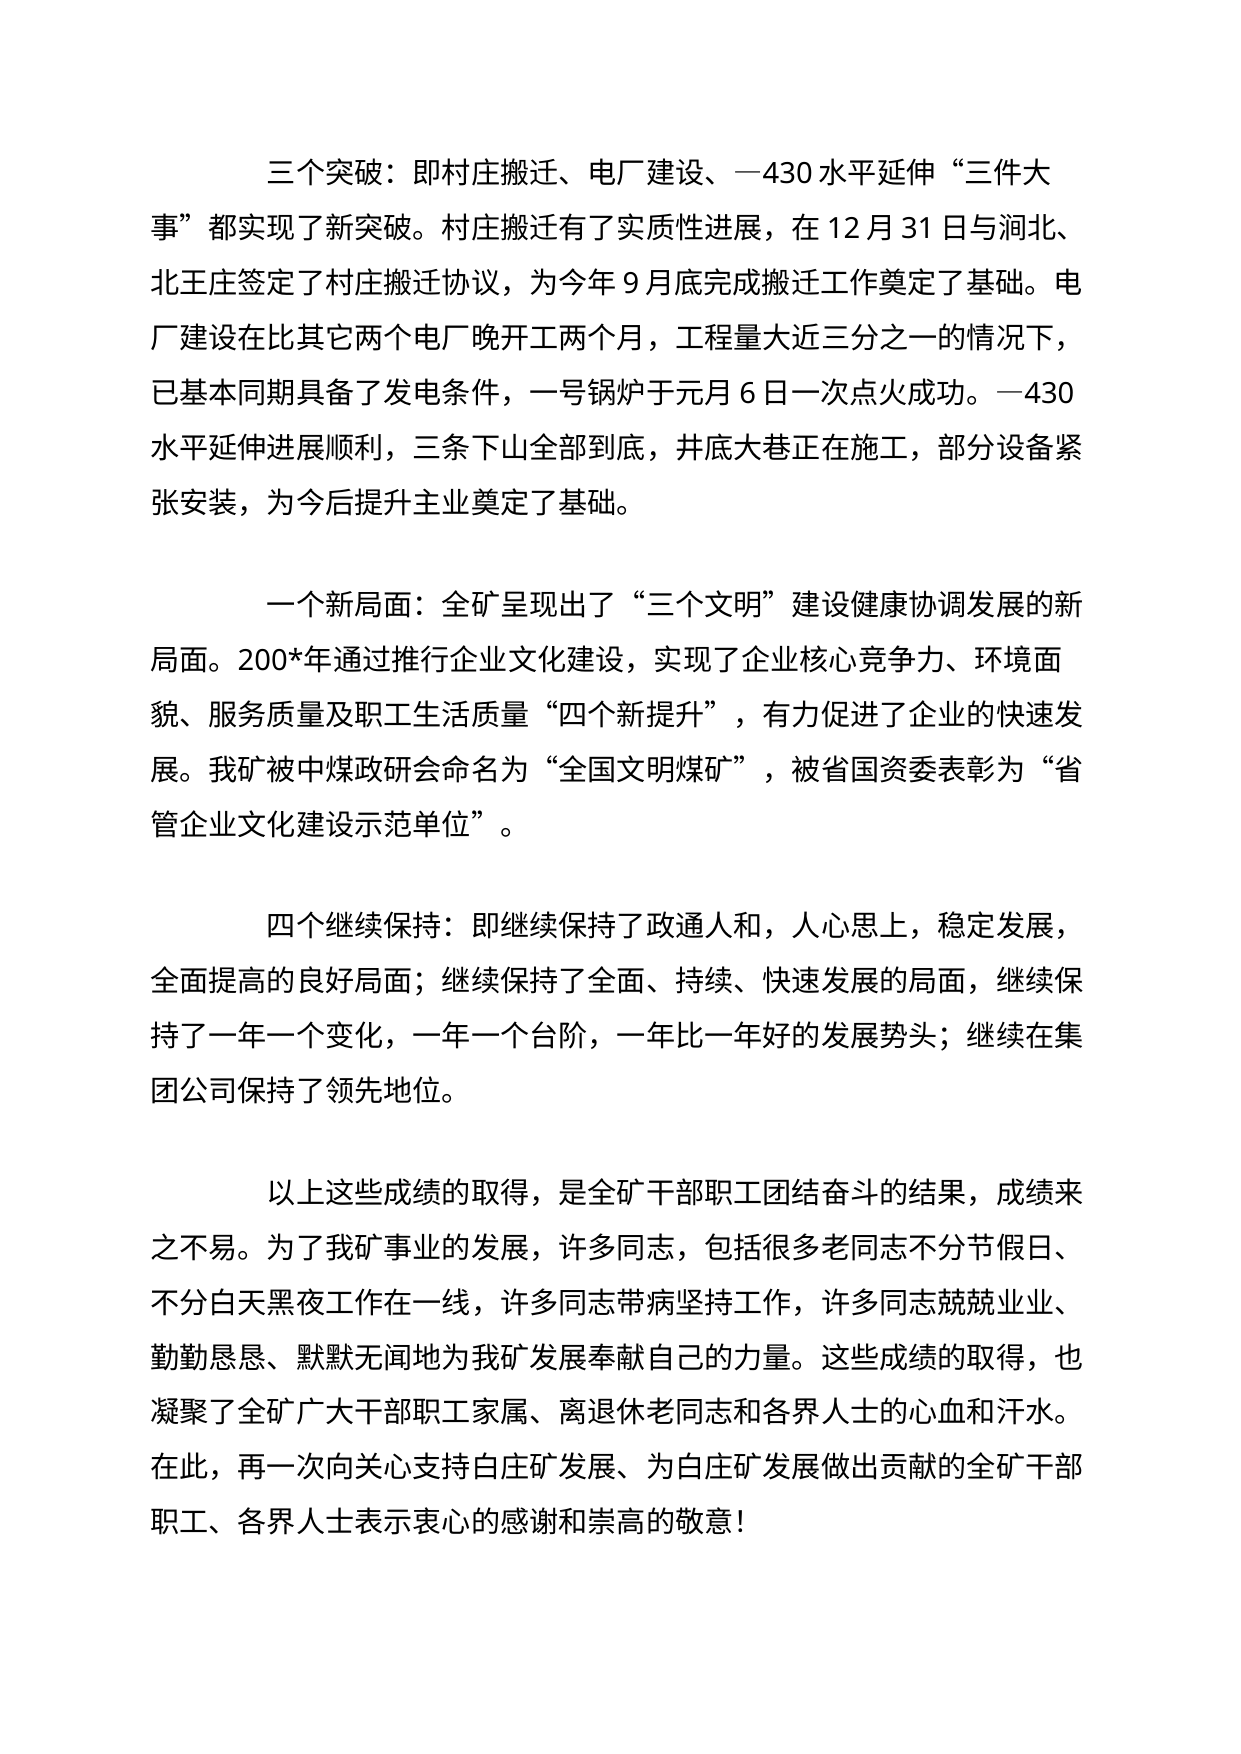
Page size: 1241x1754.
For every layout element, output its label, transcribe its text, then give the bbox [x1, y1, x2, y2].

text 一个新局面：全矿呈现出了“三个文明”建设健康协调发展的新局面。200*年通过推行企业文化建设，实现了企业核心竞争力、环境面貌、服务质量及职工生活质量“四个新提升”，有力促进了企业的快速发展。我矿被中煤政研会命名为“全国文明煤矿”，被省国资委表彰为“省管企业文化建设示范单位”。 [150, 582, 1090, 843]
text 三个突破：即村庄搬迁、电厂建设、—430水平延伸“三件大事”都实现了新突破。村庄搬迁有了实质性进展，在12月31日与涧北、北王庄签定了村庄搬迁协议，为今年9月底完成搬迁工作奠定了基础。电厂建设在比其它两个电厂晚开工两个月，工程量大近三分之一的情况下，已基本同期具备了发电条件，一号锅炉于元月6日一次点火成功。—430水平延伸进展顺利，三条下山全部到底，井底大巷正在施工，部分设备紧张安装，为今后提升主业奠定了基础。 [150, 150, 1090, 522]
text 以上这些成绩的取得，是全矿干部职工团结奋斗的结果，成绩来之不易。为了我矿事业的发展，许多同志，包括很多老同志不分节假日、不分白天黑夜工作在一线，许多同志带病坚持工作，许多同志兢兢业业、勤勤恳恳、默默无闻地为我矿发展奉献自己的力量。这些成绩的取得，也凝聚了全矿广大干部职工家属、离退休老同志和各界人士的心血和汗水。在此，再一次向关心支持白庄矿发展、为白庄矿发展做出贡献的全矿干部职工、各界人士表示衷心的感谢和崇高的敬意！ [150, 1169, 1090, 1541]
text 四个继续保持：即继续保持了政通人和，人心思上，稳定发展，全面提高的良好局面；继续保持了全面、持续、快速发展的局面，继续保持了一年一个变化，一年一个台阶，一年比一年好的发展势头；继续在集团公司保持了领先地位。 [150, 903, 1090, 1110]
